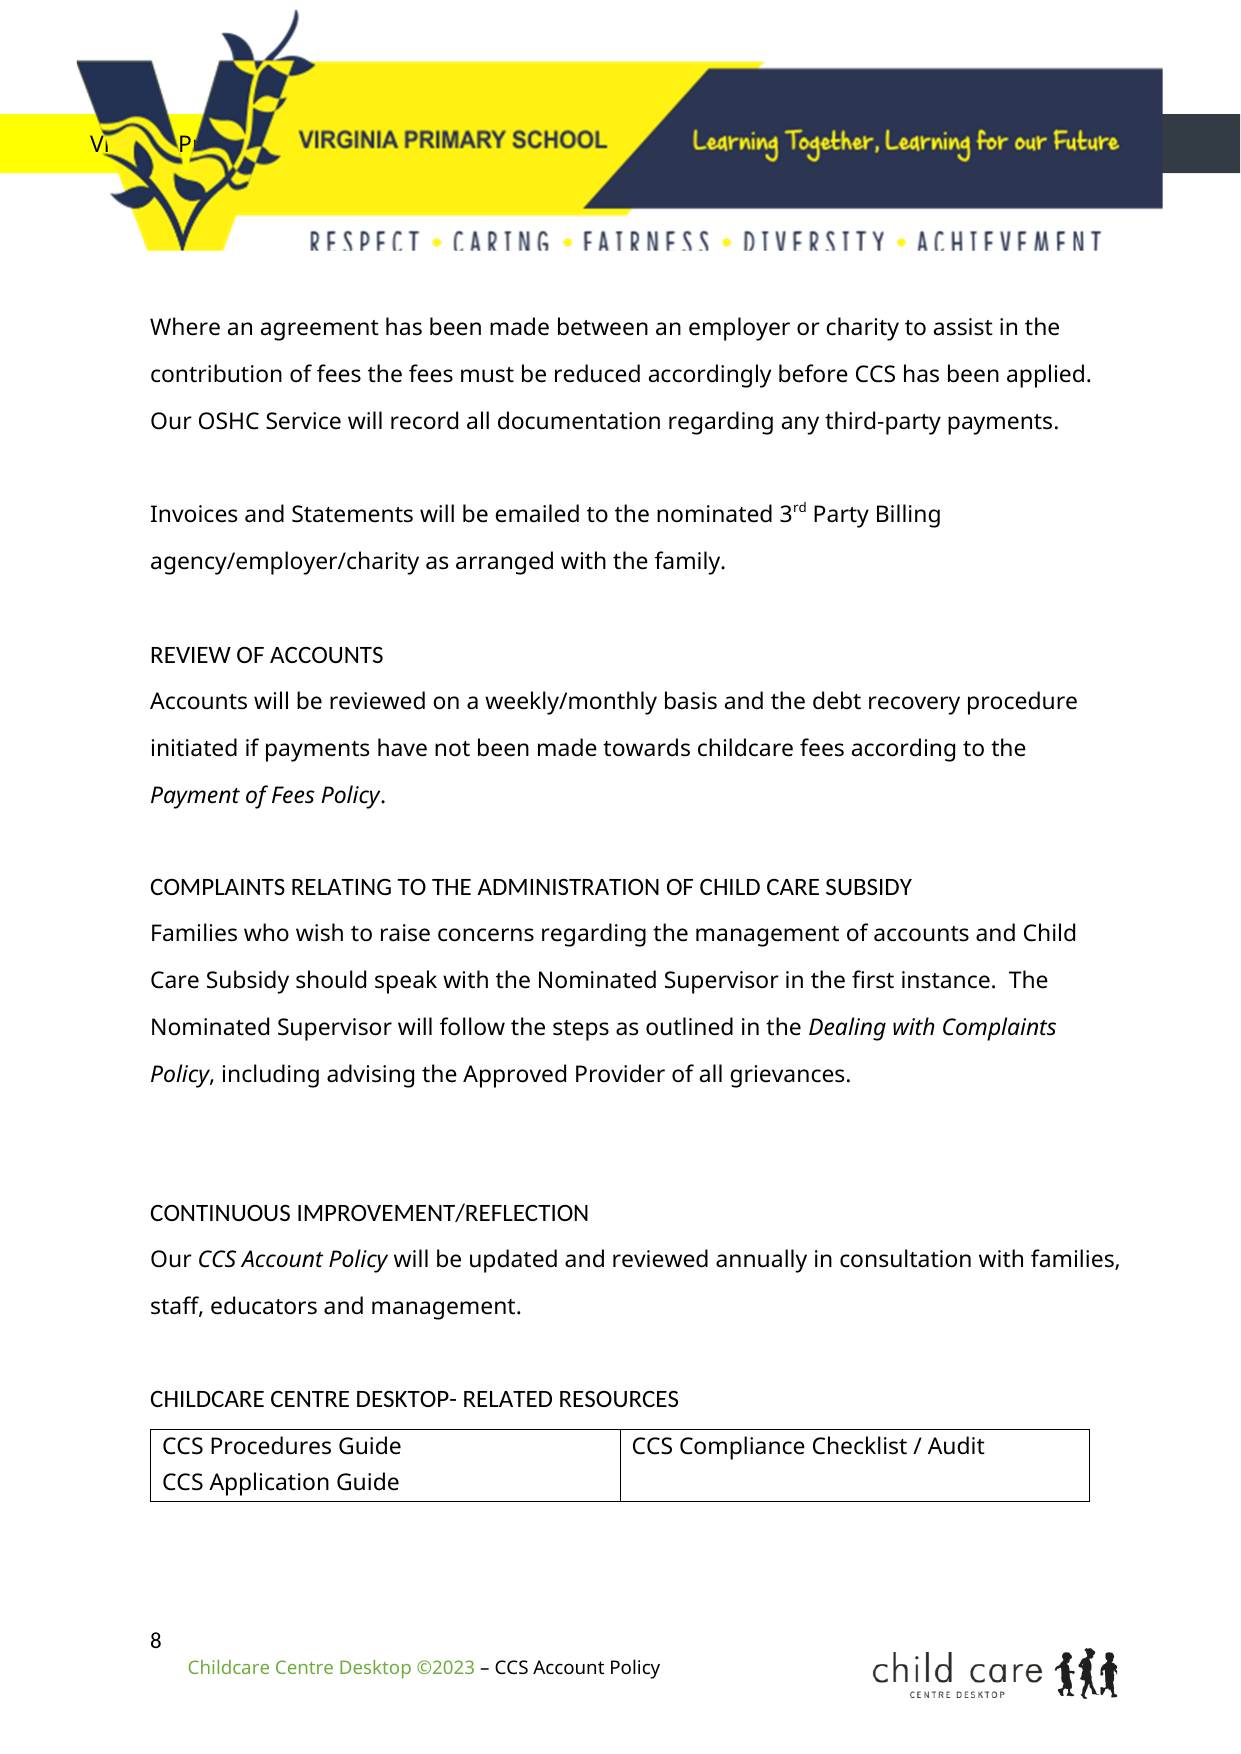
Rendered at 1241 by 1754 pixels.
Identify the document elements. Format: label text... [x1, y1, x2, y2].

table_header CCS Procedures Guide CCS Application Guide [151, 1430, 620, 1501]
text REVIEW OF ACCOUNTS [150, 639, 1122, 669]
text CHILDCARE CENTRE DESKTOP- RELATED RESOURCES [150, 1383, 1122, 1414]
text Where an agreement has been made between an employer or charity to assist in the contribution of fees the fees must be reduced accordingly before CCS has been applied. Our OSHC Service will record all documentation regarding any third-party payments. [150, 311, 1122, 436]
text Our CCS Account Policy will be updated and reviewed annually in consultation with families, staff, educators and management. [150, 1243, 1122, 1321]
text Accounts will be reviewed on a weekly/monthly basis and the debt recovery procedure initiated if payments have not been made towards childcare fees according to the Payment of Fees Policy. [150, 685, 1122, 810]
text Families who wish to raise concerns regarding the management of accounts and Child Care Subsidy should speak with the Nominated Supervisor in the first instance. The Nominated Supervisor will follow the steps as outlined in the Dealing with Complaints Policy, including advising the Approved Provider of all grievances. [150, 917, 1122, 1089]
table_header CCS Compliance Checklist / Audit [621, 1430, 1089, 1501]
text COMPLAINTS RELATING TO THE ADMINISTRATION OF CHILD CARE SUBSIDY [150, 871, 1122, 902]
text CONTINUOUS IMPROVEMENT/REFLECTION [150, 1197, 1122, 1227]
picture [75, 9, 1162, 250]
text Invoices and Statements will be emailed to the nominated 3rd Party Billing agency/employer/charity as arranged with the family. [150, 498, 1122, 577]
